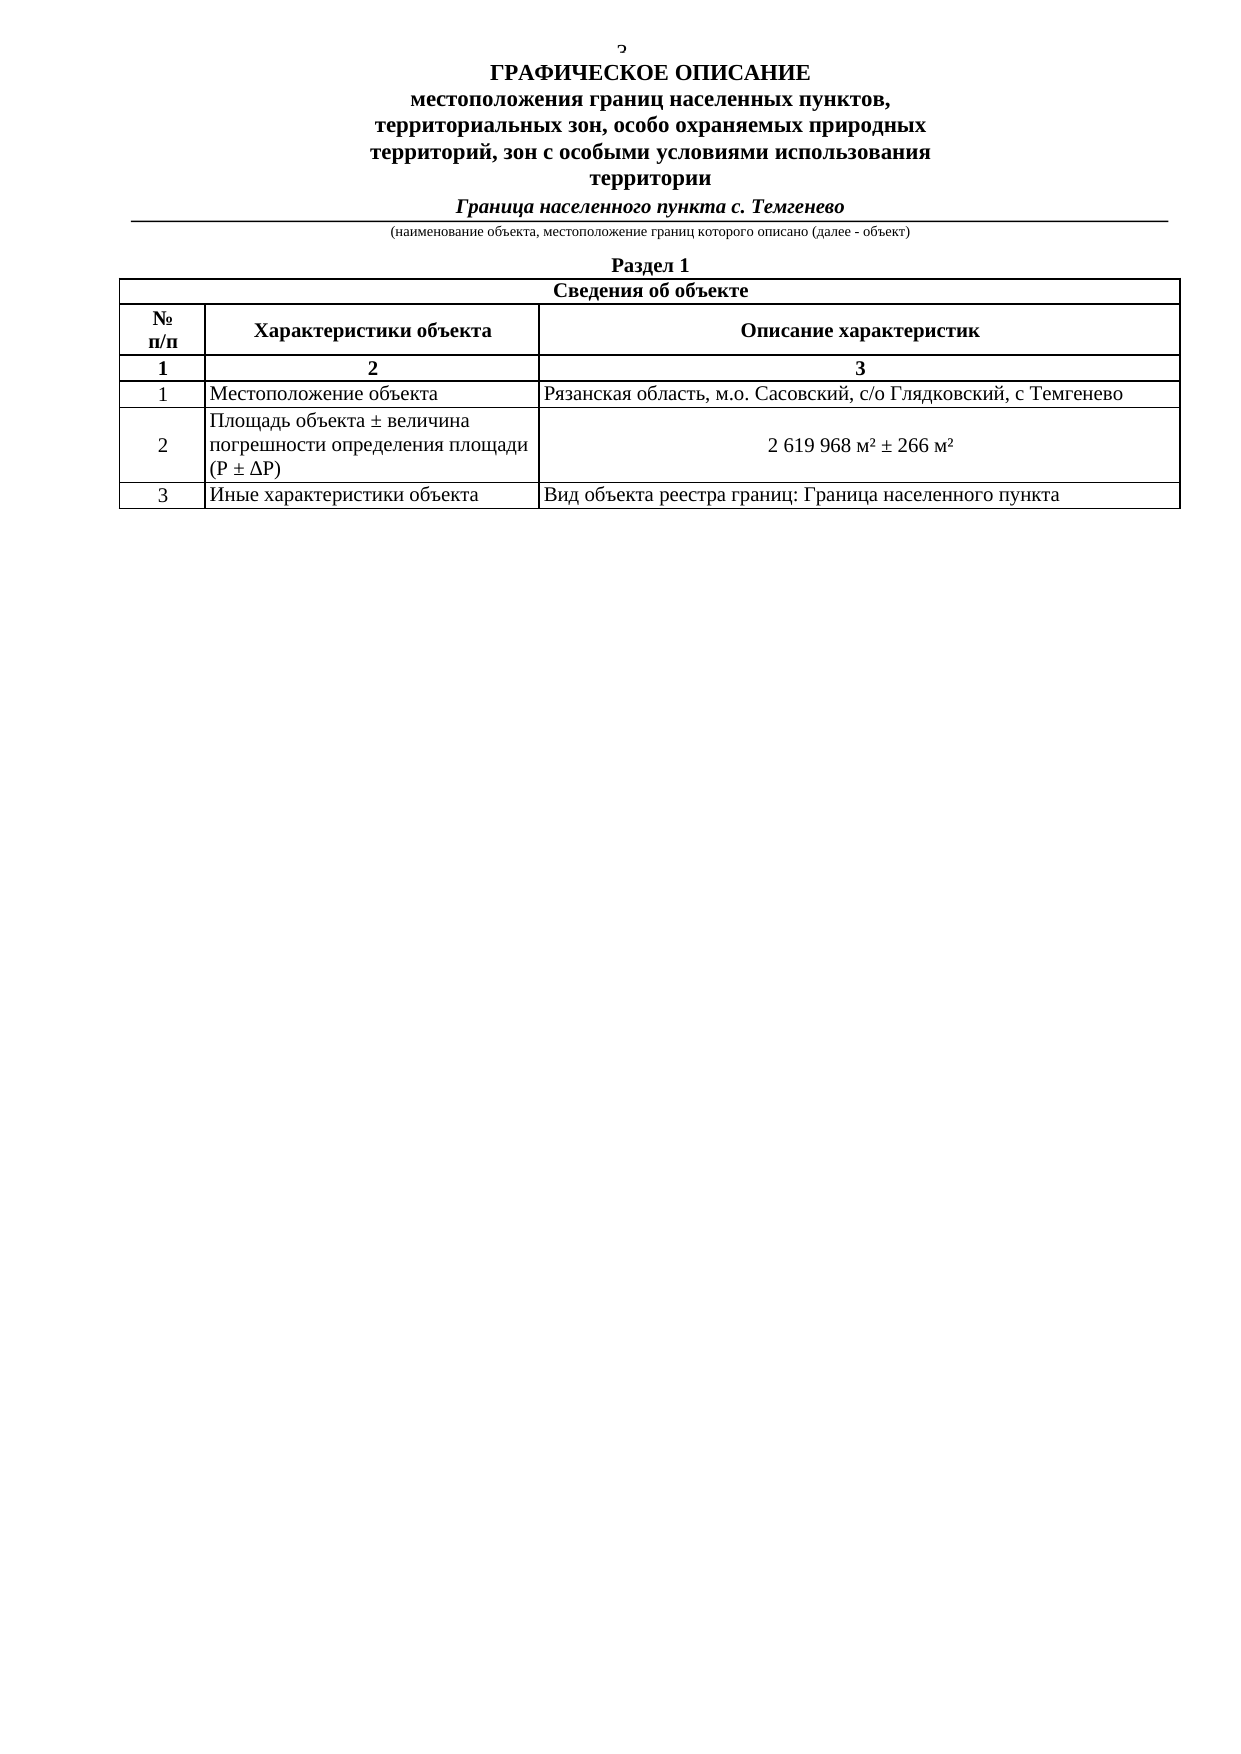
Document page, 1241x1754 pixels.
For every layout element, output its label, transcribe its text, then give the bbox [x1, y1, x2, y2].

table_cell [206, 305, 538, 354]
text Раздел 1 [314, 253, 987, 277]
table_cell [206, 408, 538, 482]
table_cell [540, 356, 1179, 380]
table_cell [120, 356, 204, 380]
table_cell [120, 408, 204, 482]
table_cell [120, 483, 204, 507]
text ГРАФИЧЕСКОЕ ОПИСАНИЕ [314, 59, 987, 85]
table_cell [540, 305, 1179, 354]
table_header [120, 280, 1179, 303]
text местоположения границ населенных пунктов, территориальных зон, особо охраняемых природных территорий, зон с особыми условиями использования территории [314, 85, 987, 190]
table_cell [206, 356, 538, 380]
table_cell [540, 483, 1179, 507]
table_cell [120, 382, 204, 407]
text (наименование объекта, местоположение границ которого описано (далее - объект) [314, 218, 987, 239]
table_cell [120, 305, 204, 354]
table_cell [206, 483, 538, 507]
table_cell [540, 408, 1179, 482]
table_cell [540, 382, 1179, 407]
text Граница населенного пункта с. Темгенево [313, 194, 987, 218]
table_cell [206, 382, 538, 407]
